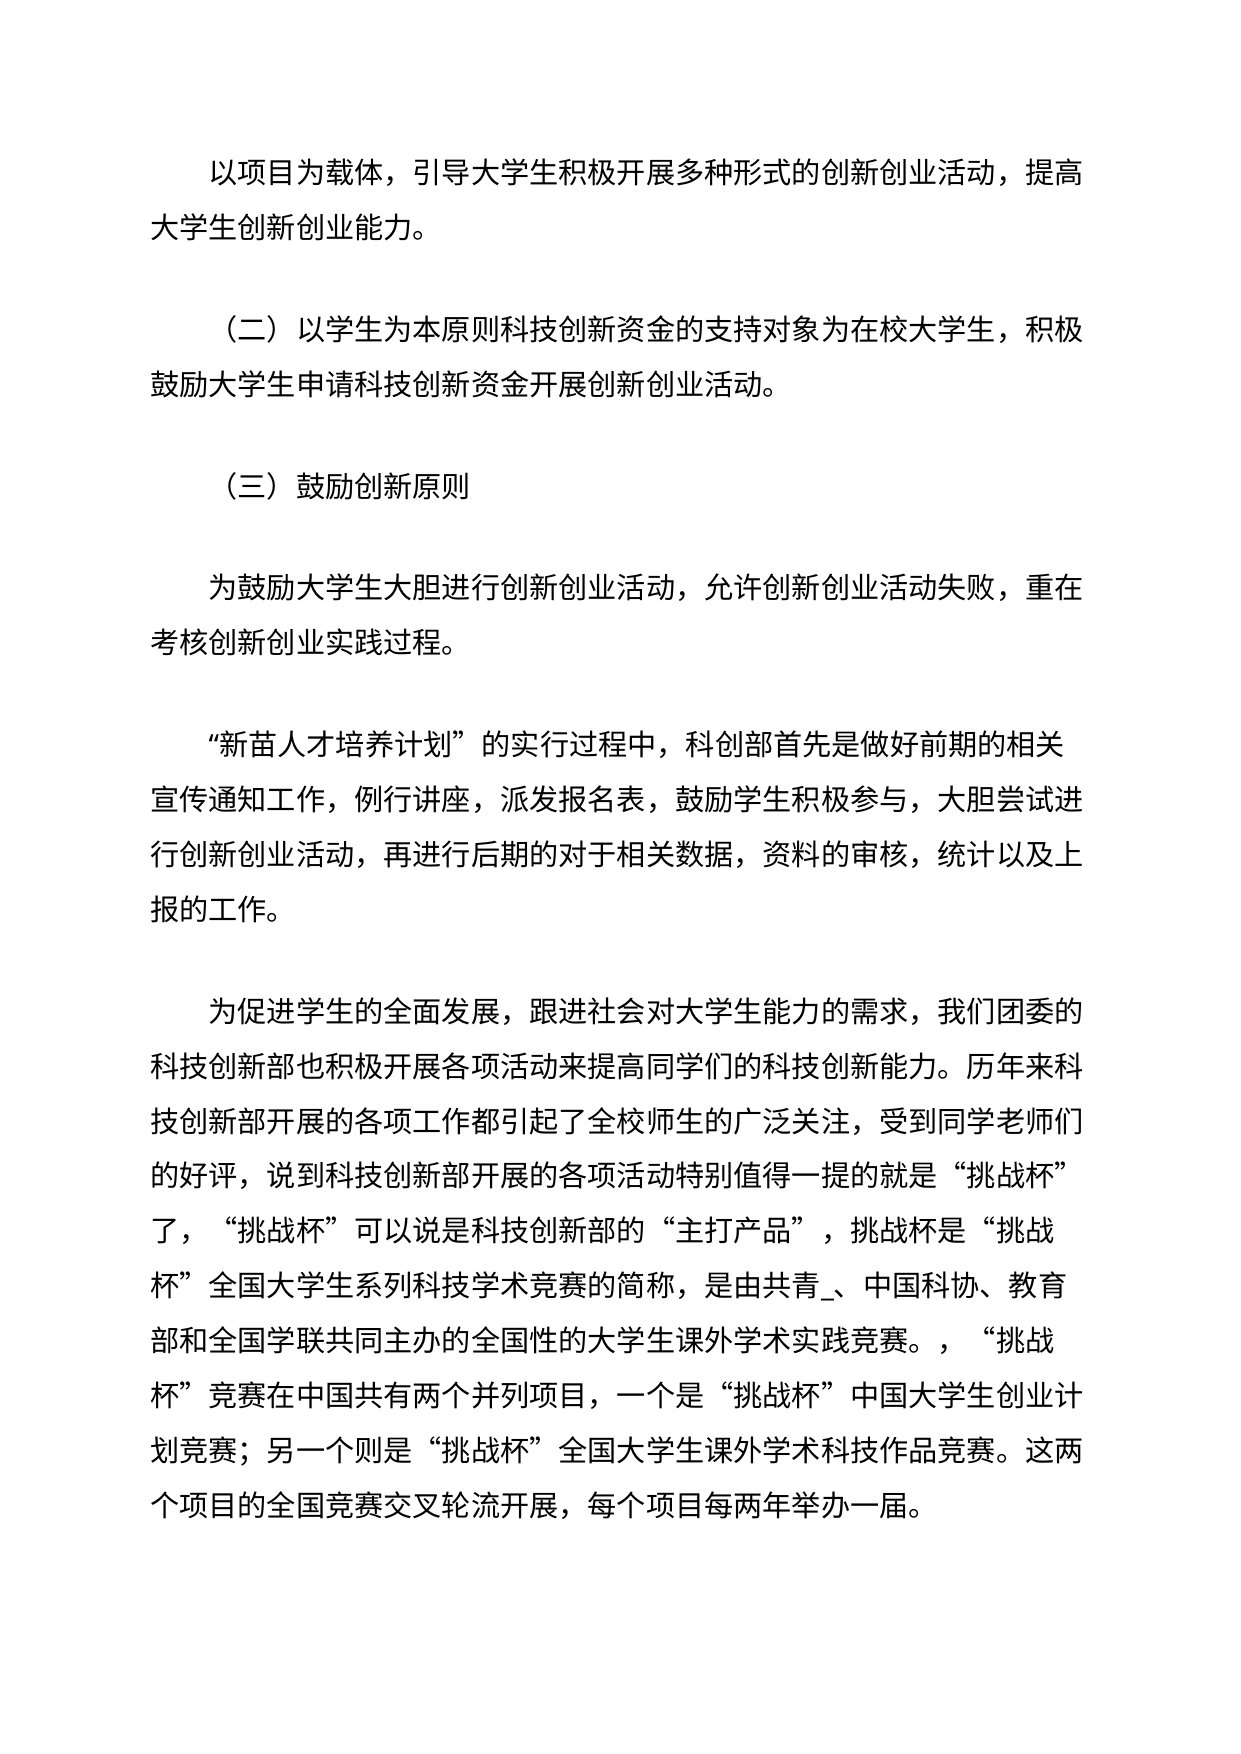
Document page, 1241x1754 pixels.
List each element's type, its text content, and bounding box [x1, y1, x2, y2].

text （二）以学生为本原则科技创新资金的支持对象为在校大学生，积极鼓励大学生申请科技创新资金开展创新创业活动。 [150, 307, 1090, 404]
text 以项目为载体，引导大学生积极开展多种形式的创新创业活动，提高大学生创新创业能力。 [150, 150, 1090, 247]
text “新苗人才培养计划”的实行过程中，科创部首先是做好前期的相关宣传通知工作，例行讲座，派发报名表，鼓励学生积极参与，大胆尝试进行创新创业活动，再进行后期的对于相关数据，资料的审核，统计以及上报的工作。 [150, 722, 1090, 929]
text 为鼓励大学生大胆进行创新创业活动，允许创新创业活动失败，重在考核创新创业实践过程。 [150, 565, 1090, 662]
text （三）鼓励创新原则 [150, 463, 1090, 506]
text 为促进学生的全面发展，跟进社会对大学生能力的需求，我们团委的科技创新部也积极开展各项活动来提高同学们的科技创新能力。历年来科技创新部开展的各项工作都引起了全校师生的广泛关注，受到同学老师们的好评，说到科技创新部开展的各项活动特别值得一提的就是“挑战杯”了，“挑战杯”可以说是科技创新部的“主打产品”，挑战杯是“挑战杯”全国大学生系列科技学术竞赛的简称，是由共青_、中国科协、教育部和全国学联共同主办的全国性的大学生课外学术实践竞赛。，“挑战杯”竞赛在中国共有两个并列项目，一个是“挑战杯”中国大学生创业计划竞赛；另一个则是“挑战杯”全国大学生课外学术科技作品竞赛。这两个项目的全国竞赛交叉轮流开展，每个项目每两年举办一届。 [150, 988, 1090, 1525]
